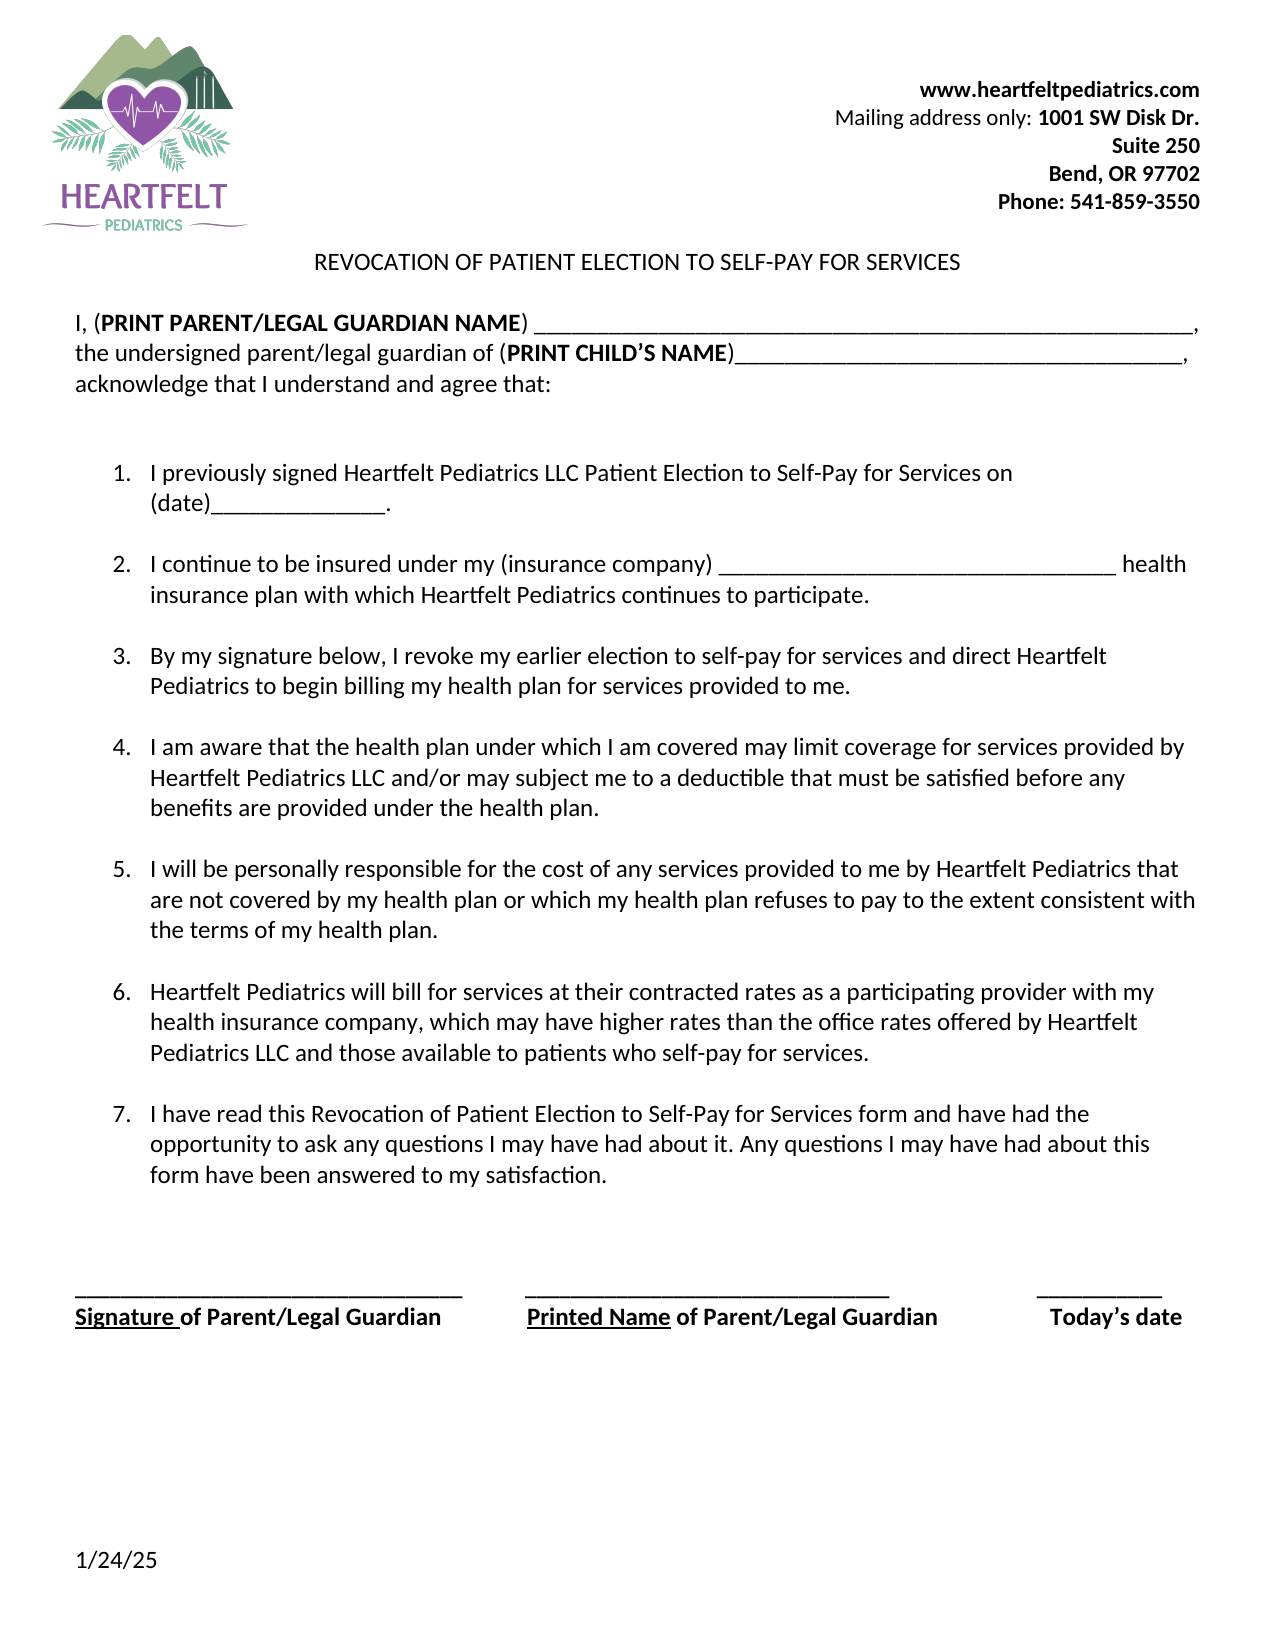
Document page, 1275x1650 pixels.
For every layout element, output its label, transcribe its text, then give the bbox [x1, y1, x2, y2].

text I, (PRINT PARENT/LEGAL GUARDIAN NAME) _____________________________________________________, the undersigned parent/legal guardian of (PRINT CHILD’S NAME)____________________________________, acknowledge that I understand and agree that: [75, 307, 1200, 398]
picture [41, 35, 249, 242]
list I am aware that the health plan under which I am covered may limit coverage for services provided by Heartfelt Pediatrics LLC and/or may subject me to a deductible that must be satisfied before any benefits are provided under the health plan. [112, 731, 1200, 823]
list I previously signed Heartfelt Pediatrics LLC Patient Election to Self-Pay for Services on (date)______________. [112, 457, 1200, 518]
text __________________________________ ________________________________ ___________ [75, 1273, 1200, 1301]
list I have read this Revocation of Patient Election to Self-Pay for Services form and have had the opportunity to ask any questions I may have had about it. Any questions I may have had about this form have been answered to my satisfaction. [112, 1098, 1200, 1189]
text Bend, OR 97702 [249, 159, 1200, 187]
text Mailing address only: 1001 SW Disk Dr. [249, 103, 1200, 131]
text Suite 250 [249, 131, 1200, 159]
text Signature of Parent/Legal Guardian Printed Name of Parent/Legal Guardian Today’s date [75, 1301, 1200, 1332]
list By my signature below, I revoke my earlier election to self-pay for services and direct Heartfelt Pediatrics to begin billing my health plan for services provided to me. [112, 640, 1200, 701]
text Phone: 541-859-3550 [249, 187, 1200, 215]
text www.heartfeltpediatrics.com [249, 75, 1200, 103]
list I continue to be insured under my (insurance company) ________________________________ health insurance plan with which Heartfelt Pediatrics continues to participate. [112, 548, 1200, 609]
list Heartfelt Pediatrics will bill for services at their contracted rates as a participating provider with my health insurance company, which may have higher rates than the office rates offered by Heartfelt Pediatrics LLC and those available to patients who self-pay for services. [112, 976, 1200, 1067]
text REVOCATION OF PATIENT ELECTION TO SELF-PAY FOR SERVICES [75, 246, 1200, 276]
list I will be personally responsible for the cost of any services provided to me by Heartfelt Pediatrics that are not covered by my health plan or which my health plan refuses to pay to the extent consistent with the terms of my health plan. [112, 853, 1200, 945]
